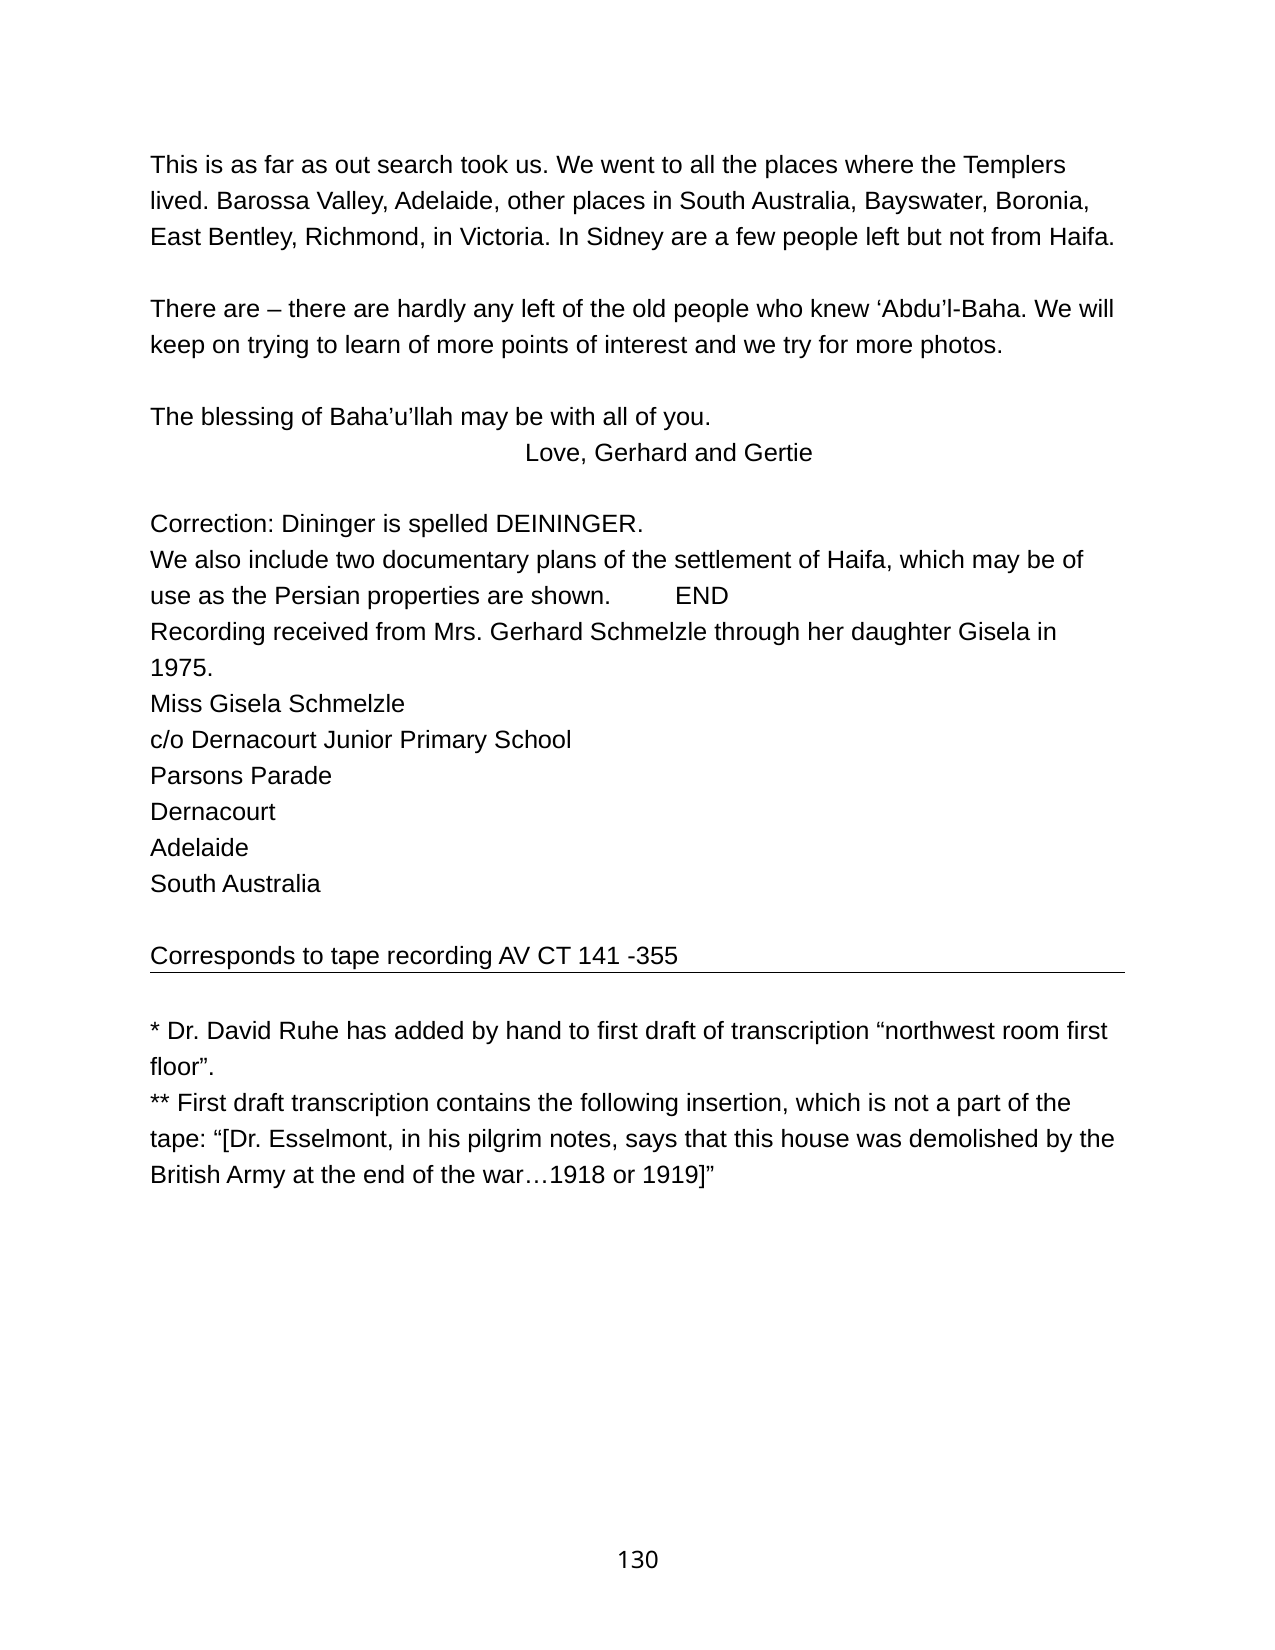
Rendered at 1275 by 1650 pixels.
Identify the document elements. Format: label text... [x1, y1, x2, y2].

text ** First draft transcription contains the following insertion, which is not a part of the tape: “[Dr. Esselmont, in his pilgrim notes, says that this house was demolished by the British Army at the end of the war…1918 or 1919]” [150, 1088, 1125, 1189]
text We also include two documentary plans of the settlement of Haifa, which may be of use as the Persian properties are shown. END [150, 545, 1125, 610]
text * Dr. David Ruhe has added by hand to first draft of transcription “northwest room first floor”. [150, 1016, 1125, 1081]
text Adelaide [150, 833, 1125, 862]
text This is as far as out search took us. We went to all the places where the Templers lived. Barossa Valley, Adelaide, other places in South Australia, Bayswater, Boronia, East Bentley, Richmond, in Victoria. In Sidney are a few people left but not from Haifa. [150, 150, 1125, 251]
text Parsons Parade [150, 761, 1125, 790]
text Miss Gisela Schmelzle [150, 689, 1125, 718]
text The blessing of Baha’u’llah may be with all of you. [150, 402, 1125, 430]
text c/o Dernacourt Junior Primary School [150, 725, 1125, 754]
text Correction: Dininger is spelled DEININGER. [150, 509, 1125, 538]
text Dernacourt [150, 797, 1125, 826]
text Love, Gerhard and Gertie [150, 437, 1125, 466]
text Corresponds to tape recording AV CT 141 -355 [150, 941, 1125, 972]
text There are – there are hardly any left of the old people who knew ‘Abdu’l-Baha. We will keep on trying to learn of more points of interest and we try for more photos. [150, 294, 1125, 358]
text South Australia [150, 869, 1125, 897]
text Recording received from Mrs. Gerhard Schmelzle through her daughter Gisela in 1975. [150, 617, 1125, 682]
